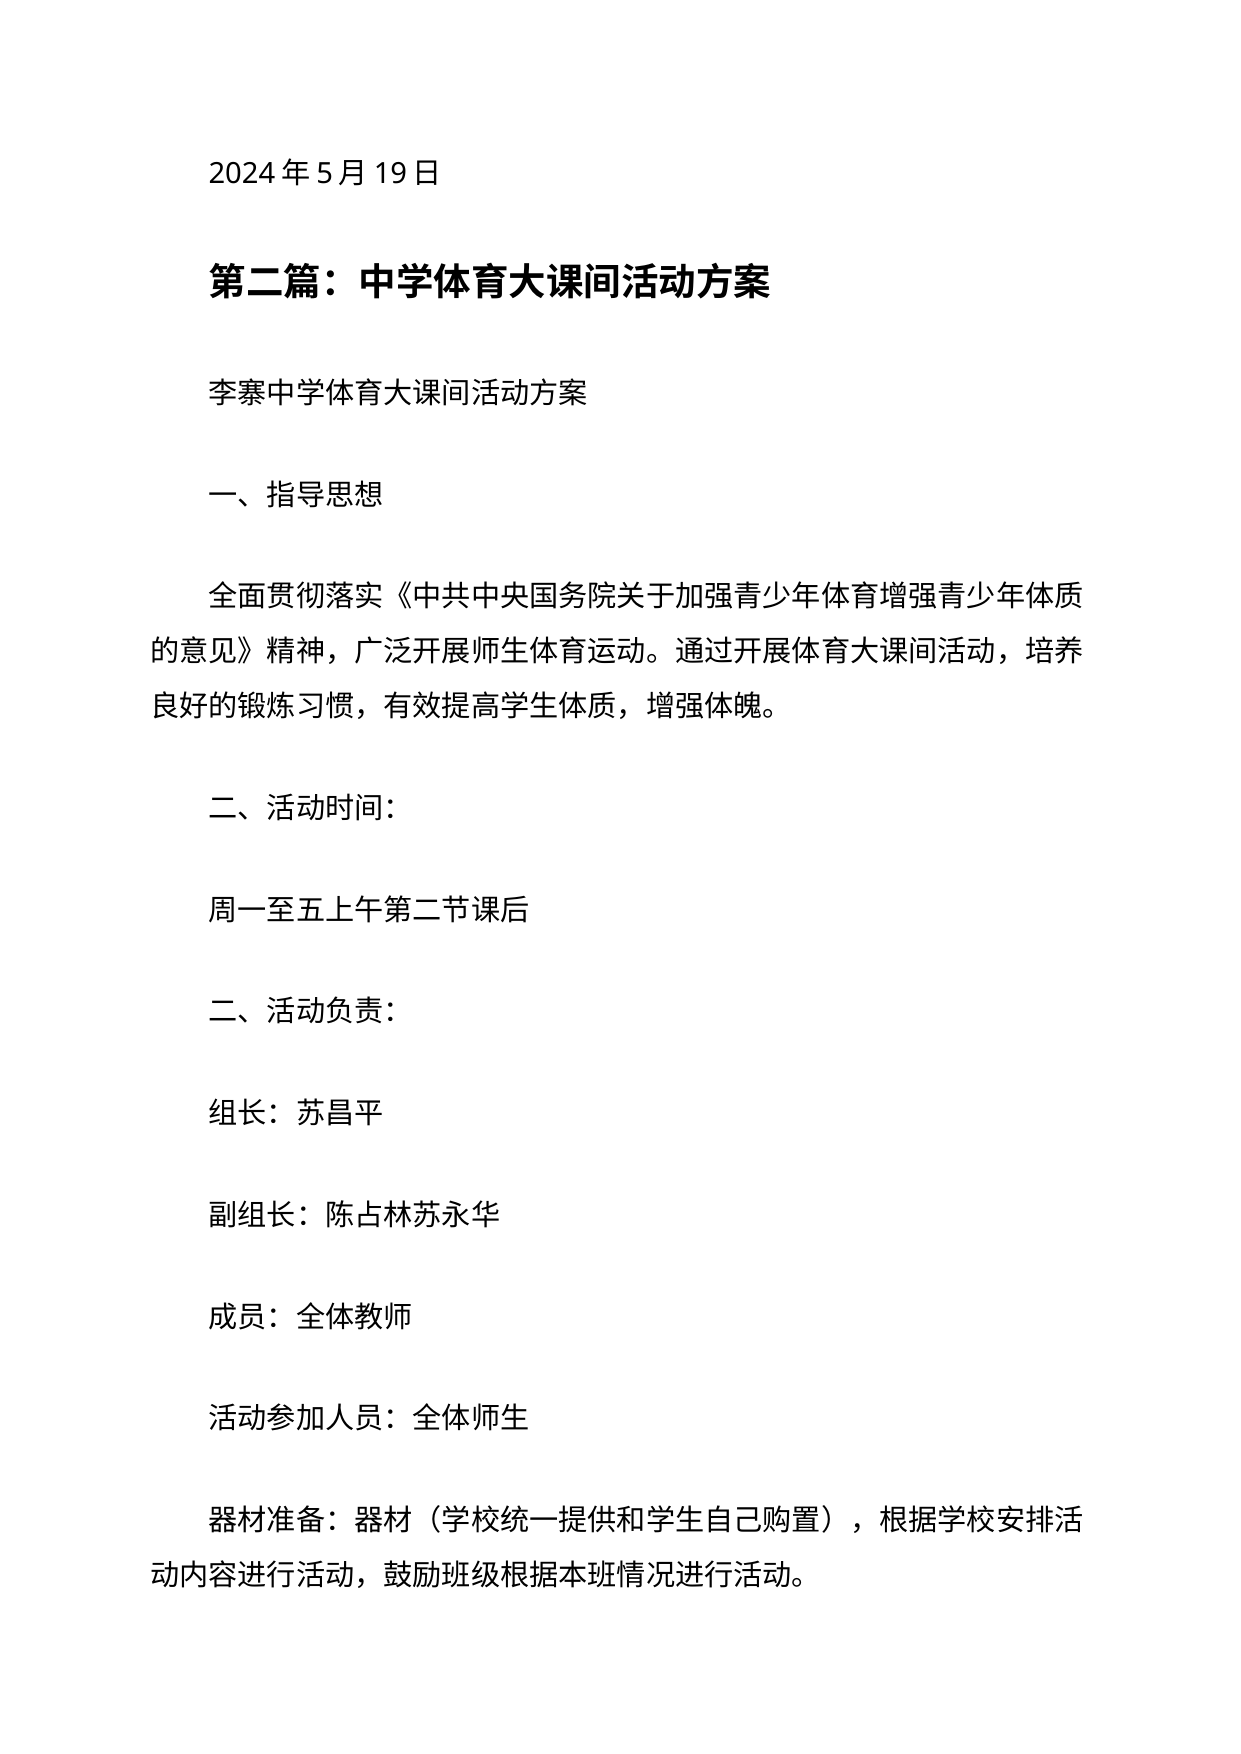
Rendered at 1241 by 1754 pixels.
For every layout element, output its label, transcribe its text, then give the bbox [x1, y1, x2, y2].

text 二、活动负责： [150, 988, 1090, 1030]
text 活动参加人员：全体师生 [150, 1395, 1090, 1437]
text 李寨中学体育大课间活动方案 [150, 369, 1090, 412]
text 第二篇：中学体育大课间活动方案 [150, 252, 1090, 306]
text 一、指导思想 [150, 471, 1090, 513]
text 成员：全体教师 [150, 1293, 1090, 1336]
text 2024年5月19日 [150, 150, 1090, 192]
text 全面贯彻落实《中共中央国务院关于加强青少年体育增强青少年体质的意见》精神，广泛开展师生体育运动。通过开展体育大课间活动，培养良好的锻炼习惯，有效提高学生体质，增强体魄。 [150, 573, 1090, 725]
text 二、活动时间： [150, 784, 1090, 827]
text 组长：苏昌平 [150, 1090, 1090, 1132]
text 周一至五上午第二节课后 [150, 886, 1090, 928]
text 副组长：陈占林苏永华 [150, 1192, 1090, 1234]
text 器材准备：器材（学校统一提供和学生自己购置），根据学校安排活动内容进行活动，鼓励班级根据本班情况进行活动。 [150, 1497, 1090, 1594]
